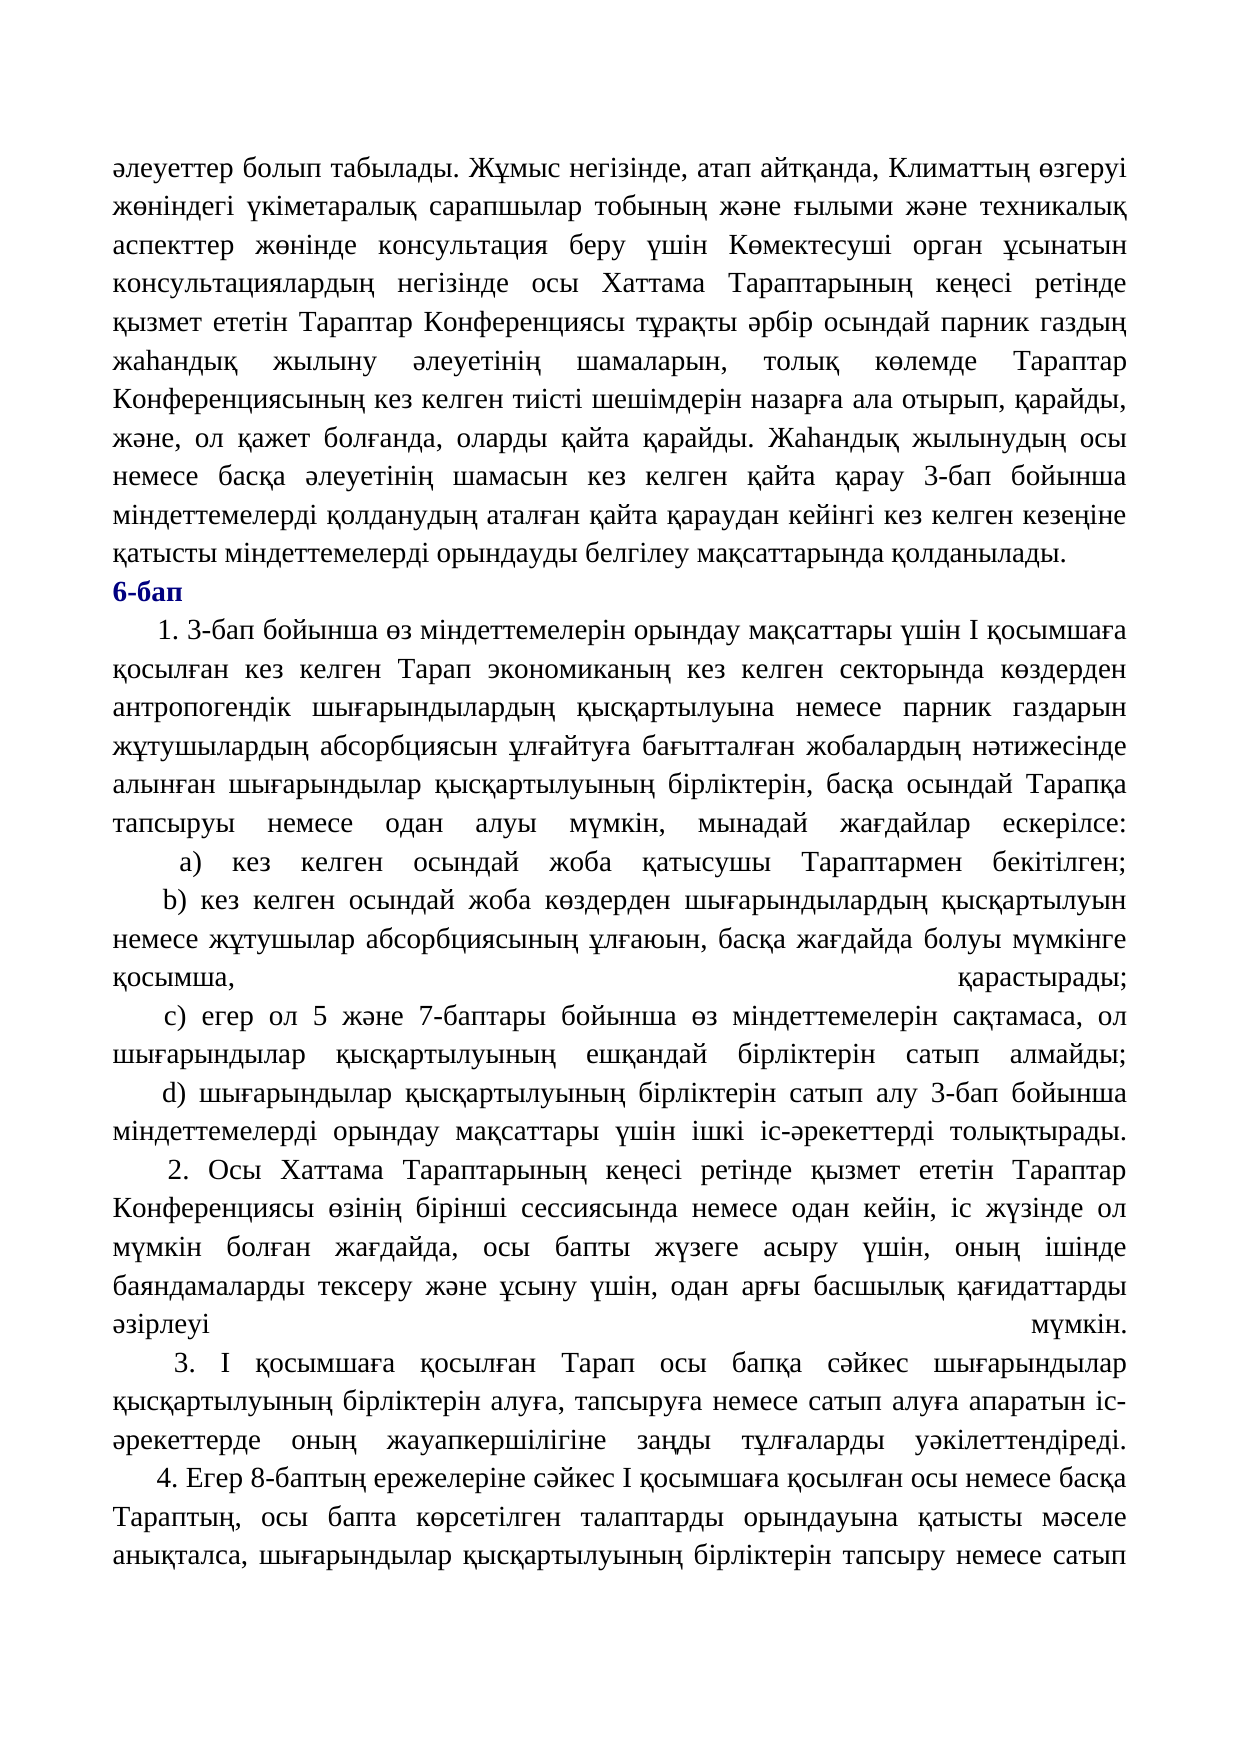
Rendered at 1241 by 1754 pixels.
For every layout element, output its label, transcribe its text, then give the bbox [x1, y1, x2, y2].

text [112, 612, 1128, 1571]
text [112, 150, 1128, 569]
text 6-бап [112, 574, 1128, 607]
